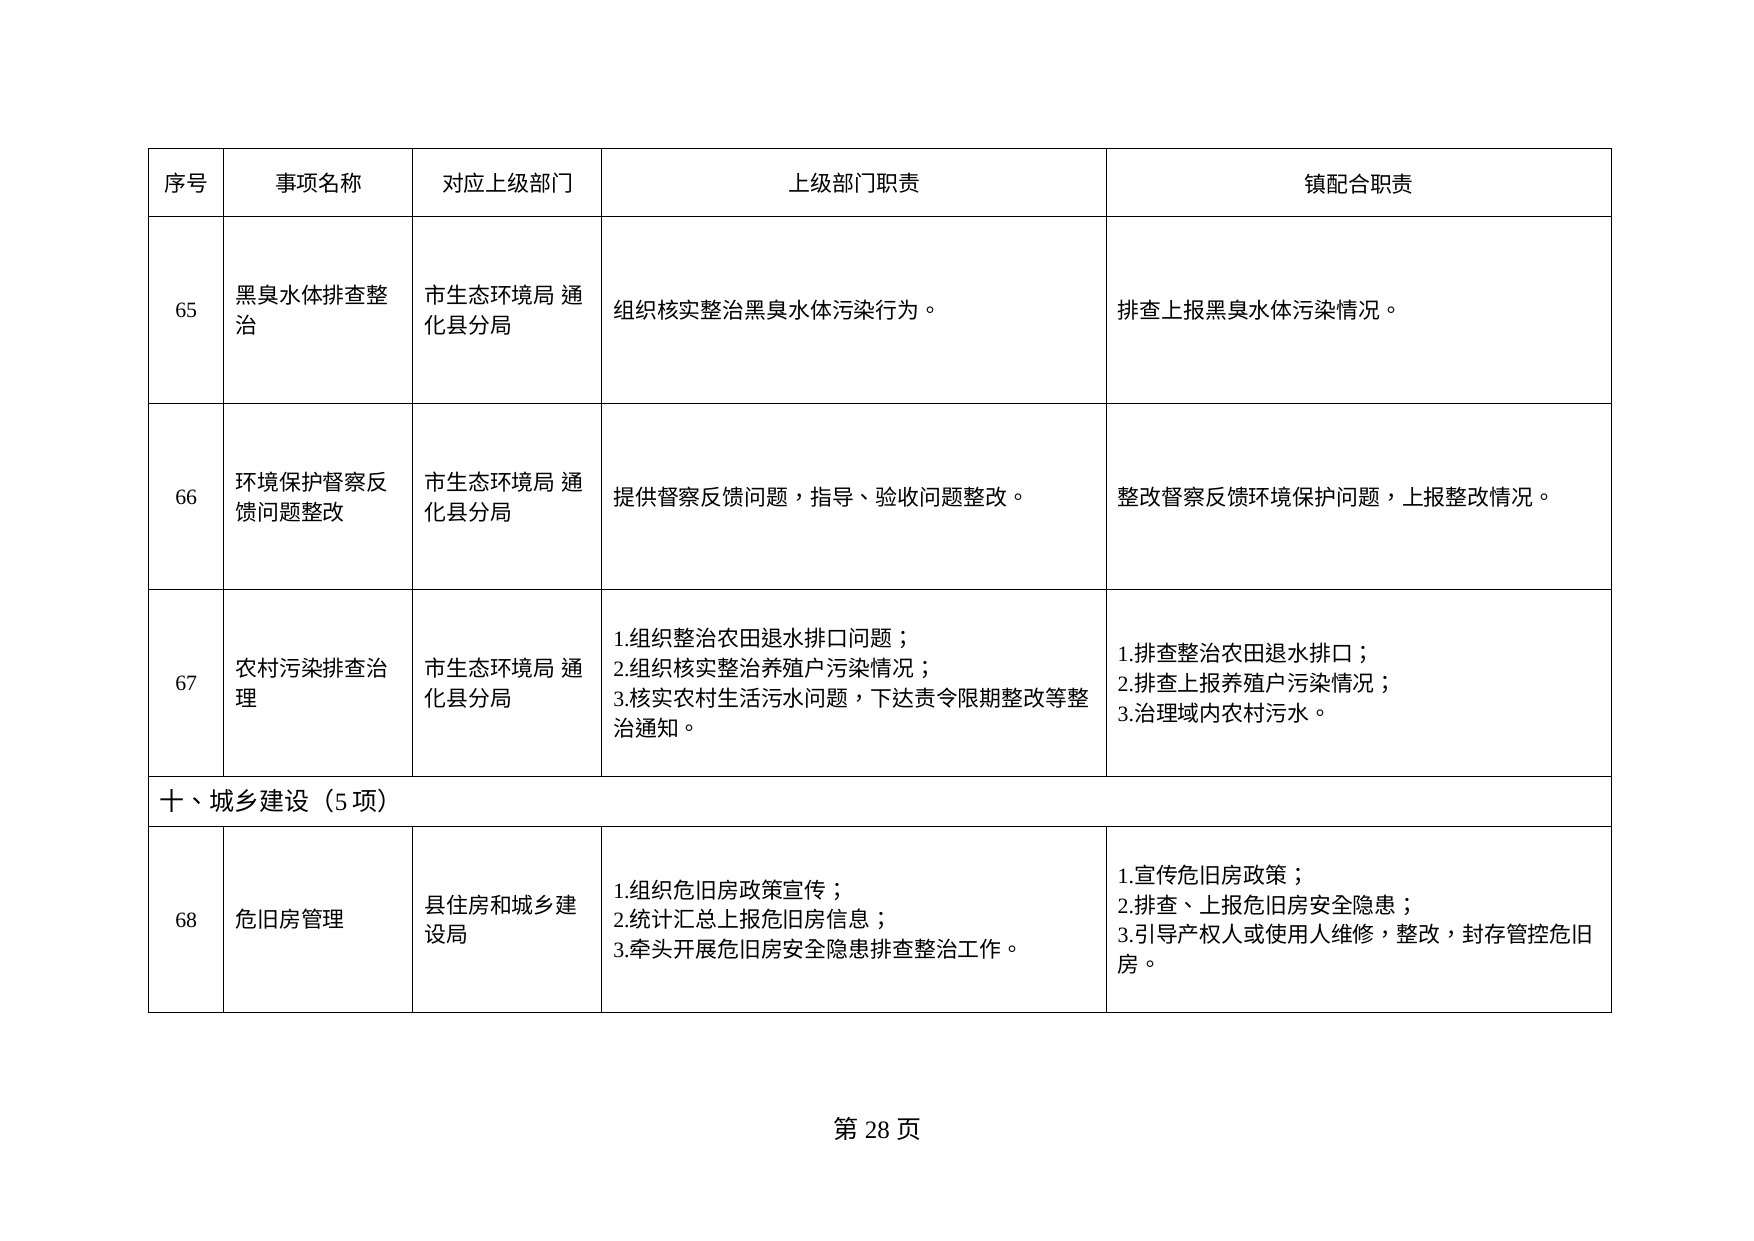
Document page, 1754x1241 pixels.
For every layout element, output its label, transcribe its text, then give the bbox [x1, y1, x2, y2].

table_cell 排查上报黑臭水体污染情况。 [1107, 217, 1611, 403]
table_cell 1.排查整治农田退水排口； 2.排查上报养殖户污染情况； 3.治理域内农村污水。 [1107, 590, 1611, 776]
table_cell 67 [149, 590, 223, 776]
table_cell 危旧房管理 [224, 827, 412, 1012]
table_cell 黑臭水体排查整治 [224, 217, 412, 403]
table_cell 1.宣传危旧房政策； 2.排查、上报危旧房安全隐患； 3.引导产权人或使用人维修，整改，封存管控危旧房。 [1107, 827, 1611, 1012]
table_cell 68 [149, 827, 223, 1012]
table_cell 十、城乡建设（5项） [149, 777, 1611, 826]
table_cell 市生态环境局 通化县分局 [413, 217, 601, 403]
table_cell 65 [149, 217, 223, 403]
table_cell 1.组织危旧房政策宣传； 2.统计汇总上报危旧房信息； 3.牵头开展危旧房安全隐患排查整治工作。 [602, 827, 1106, 1012]
table_cell 66 [149, 404, 223, 589]
table_cell 提供督察反馈问题，指导、验收问题整改。 [602, 404, 1106, 589]
table_cell 组织核实整治黑臭水体污染行为。 [602, 217, 1106, 403]
table_header 镇配合职责 [1107, 149, 1611, 216]
table_cell 1.组织整治农田退水排口问题； 2.组织核实整治养殖户污染情况； 3.核实农村生活污水问题，下达责令限期整改等整治通知。 [602, 590, 1106, 776]
table_header 序号 [149, 149, 223, 216]
table_header 上级部门职责 [602, 149, 1106, 216]
table_cell 整改督察反馈环境保护问题，上报整改情况。 [1107, 404, 1611, 589]
table_header 事项名称 [224, 149, 412, 216]
table_cell 农村污染排查治理 [224, 590, 412, 776]
table_cell 环境保护督察反馈问题整改 [224, 404, 412, 589]
table_cell 市生态环境局 通化县分局 [413, 590, 601, 776]
table_header 对应上级部门 [413, 149, 601, 216]
table_cell 县住房和城乡建设局 [413, 827, 601, 1012]
table_cell 市生态环境局 通化县分局 [413, 404, 601, 589]
